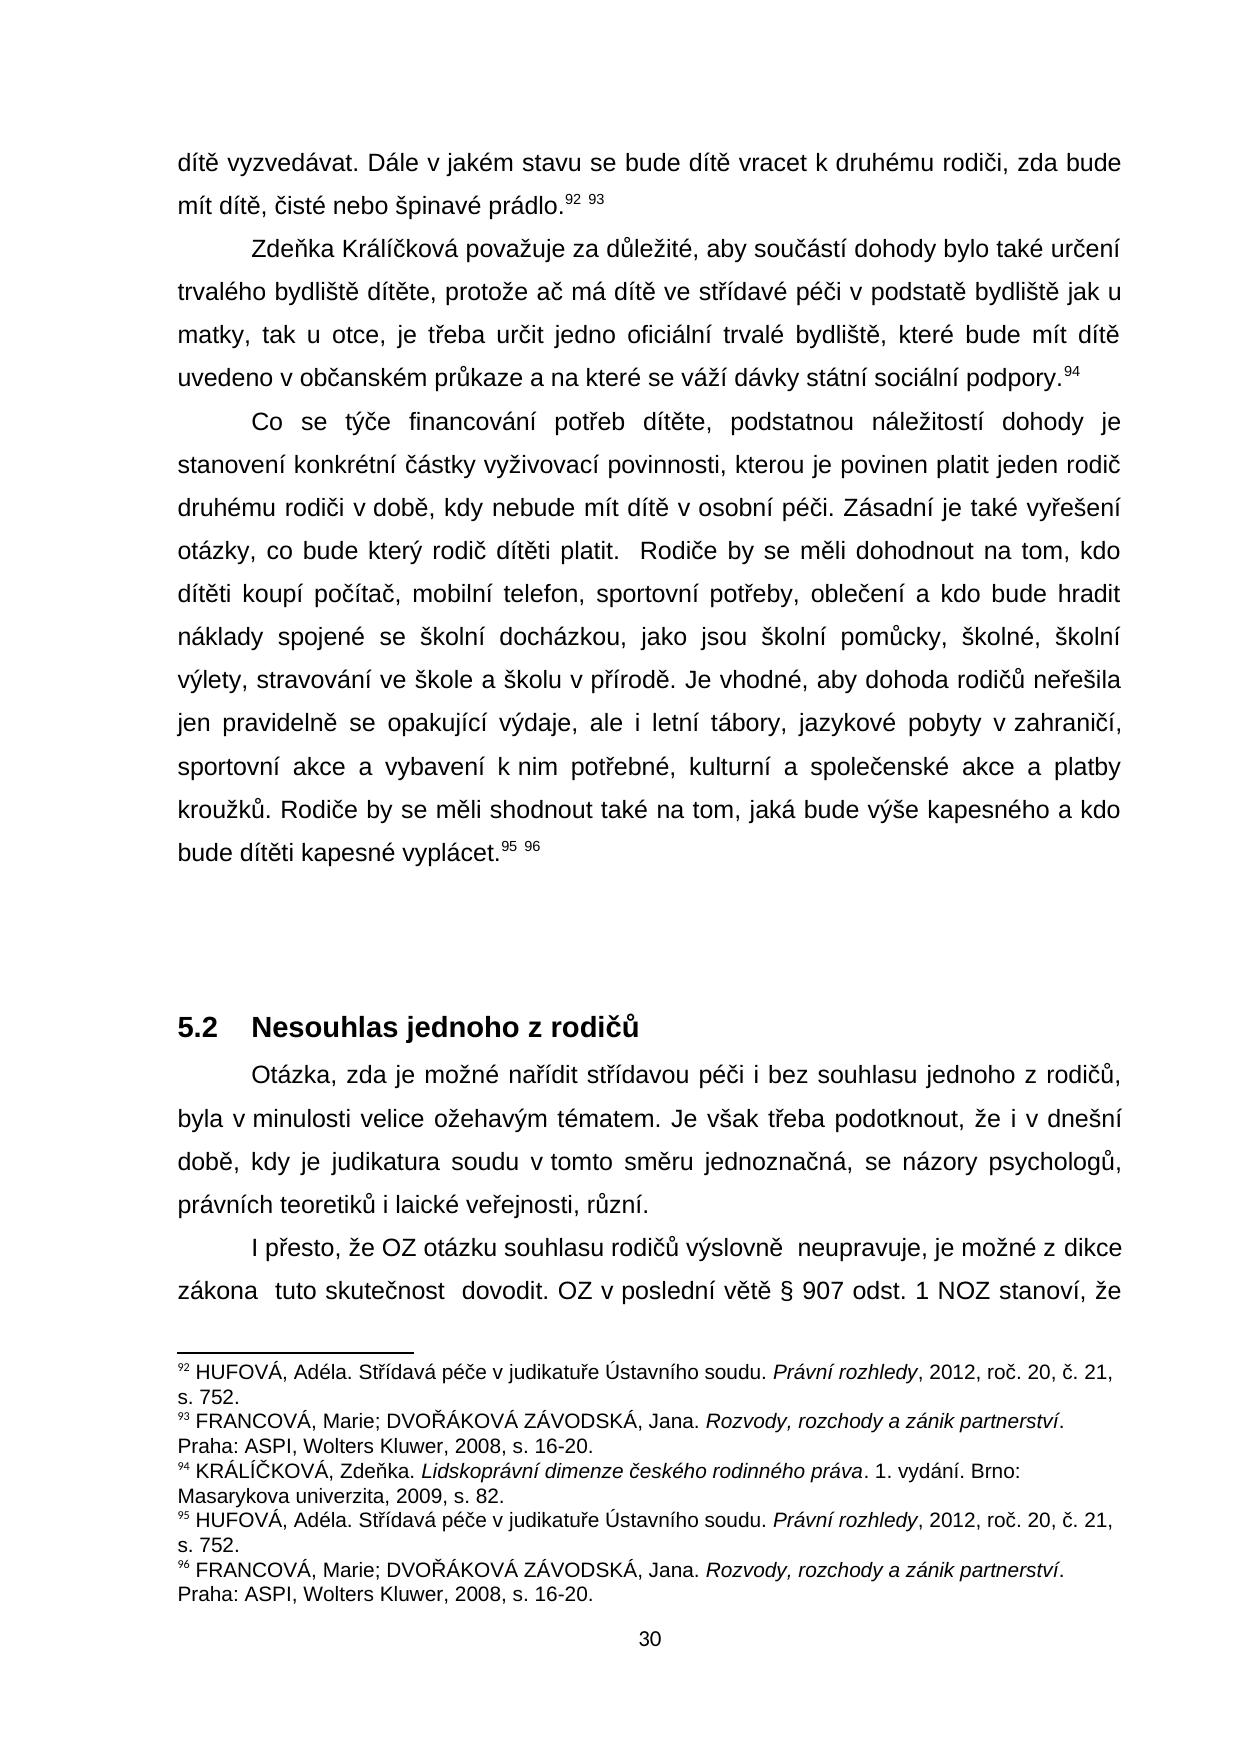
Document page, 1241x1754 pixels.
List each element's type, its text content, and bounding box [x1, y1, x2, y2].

text 5.2 Nesouhlas jednoho z rodičů [177, 1010, 1122, 1044]
text Co se týče financování potřeb dítěte, podstatnou náležitostí dohody je stanovení konkrétní částky vyživovací povinnosti, kterou je povinen platit jeden rodič druhému rodiči v době, kdy nebude mít dítě v osobní péči. Zásadní je také vyřešení otázky, co bude který rodič dítěti platit. Rodiče by se měli dohodnout na tom, kdo dítěti koupí počítač, mobilní telefon, sportovní potřeby, oblečení a kdo bude hradit náklady spojené se školní docházkou, jako jsou školní pomůcky, školné, školní výlety, stravování ve škole a školu v přírodě. Je vhodné, aby dohoda rodičů neřešila jen pravidelně se opakující výdaje, ale i letní tábory, jazykové pobyty v zahraničí, sportovní akce a vybavení k nim potřebné, kulturní a společenské akce a platby kroužků. Rodiče by se měli shodnout také na tom, jaká bude výše kapesného a kdo bude dítěti kapesné vyplácet. [177, 406, 1122, 866]
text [177, 1233, 1122, 1305]
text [177, 148, 1122, 219]
text Otázka, zda je možné nařídit střídavou péči i bez souhlasu jednoho z rodičů, byla v minulosti velice ožehavým tématem. Je však třeba podotknout, že i v dnešní době, kdy je judikatura soudu v tomto směru jednoznačná, se názory psychologů, právních teoretiků i laické veřejnosti, různí. [177, 1061, 1122, 1219]
text Zdeňka Králíčková považuje za důležité, aby součástí dohody bylo také určení trvalého bydliště dítěte, protože ač má dítě ve střídavé péči v podstatě bydliště jak u matky, tak u otce, je třeba určit jedno oficiální trvalé bydliště, které bude mít dítě uvedeno v občanském průkaze a na které se váží dávky státní sociální podpory. [177, 234, 1122, 392]
